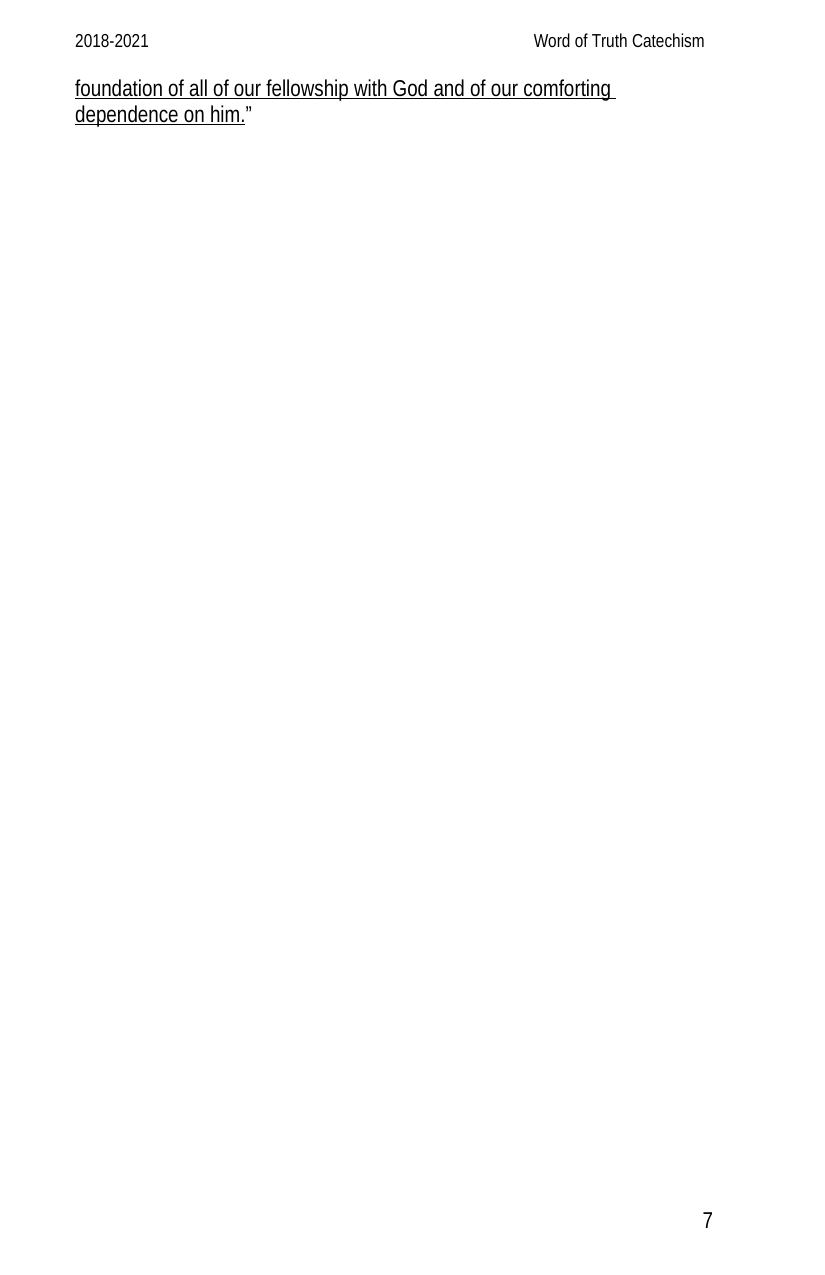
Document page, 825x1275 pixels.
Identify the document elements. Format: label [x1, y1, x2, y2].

text [75, 75, 712, 128]
